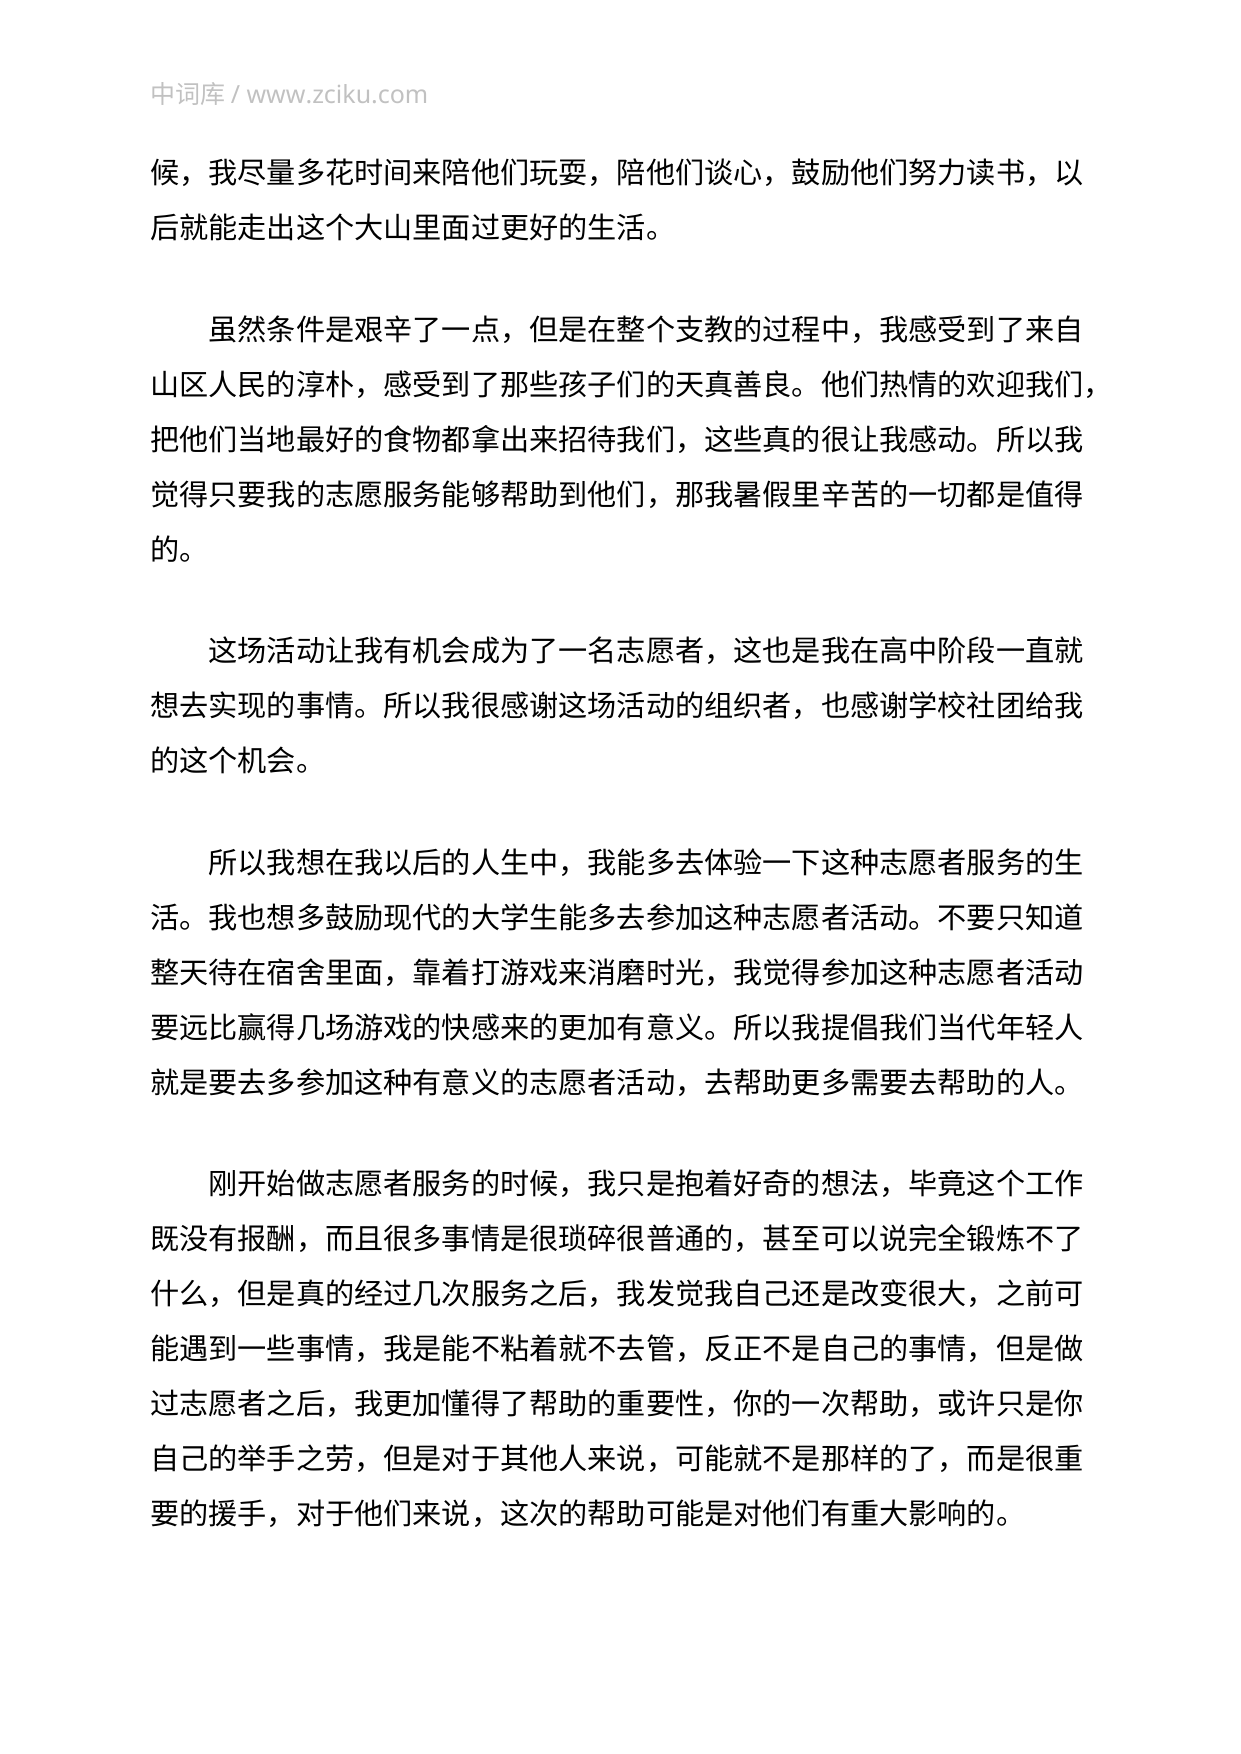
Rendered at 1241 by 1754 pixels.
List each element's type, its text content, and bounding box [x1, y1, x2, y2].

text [150, 150, 1090, 247]
text 这场活动让我有机会成为了一名志愿者，这也是我在高中阶段一直就想去实现的事情。所以我很感谢这场活动的组织者，也感谢学校社团给我的这个机会。 [150, 628, 1090, 780]
text 刚开始做志愿者服务的时候，我只是抱着好奇的想法，毕竟这个工作既没有报酬，而且很多事情是很琐碎很普通的，甚至可以说完全锻炼不了什么，但是真的经过几次服务之后，我发觉我自己还是改变很大，之前可能遇到一些事情，我是能不粘着就不去管，反正不是自己的事情，但是做过志愿者之后，我更加懂得了帮助的重要性，你的一次帮助，或许只是你自己的举手之劳，但是对于其他人来说，可能就不是那样的了，而是很重要的援手，对于他们来说，这次的帮助可能是对他们有重大影响的。 [150, 1161, 1090, 1533]
text 所以我想在我以后的人生中，我能多去体验一下这种志愿者服务的生活。我也想多鼓励现代的大学生能多去参加这种志愿者活动。不要只知道整天待在宿舍里面，靠着打游戏来消磨时光，我觉得参加这种志愿者活动要远比赢得几场游戏的快感来的更加有意义。所以我提倡我们当代年轻人就是要去多参加这种有意义的志愿者活动，去帮助更多需要去帮助的人。 [150, 839, 1090, 1101]
text 虽然条件是艰辛了一点，但是在整个支教的过程中，我感受到了来自山区人民的淳朴，感受到了那些孩子们的天真善良。他们热情的欢迎我们，把他们当地最好的食物都拿出来招待我们，这些真的很让我感动。所以我觉得只要我的志愿服务能够帮助到他们，那我暑假里辛苦的一切都是值得的。 [150, 307, 1090, 568]
